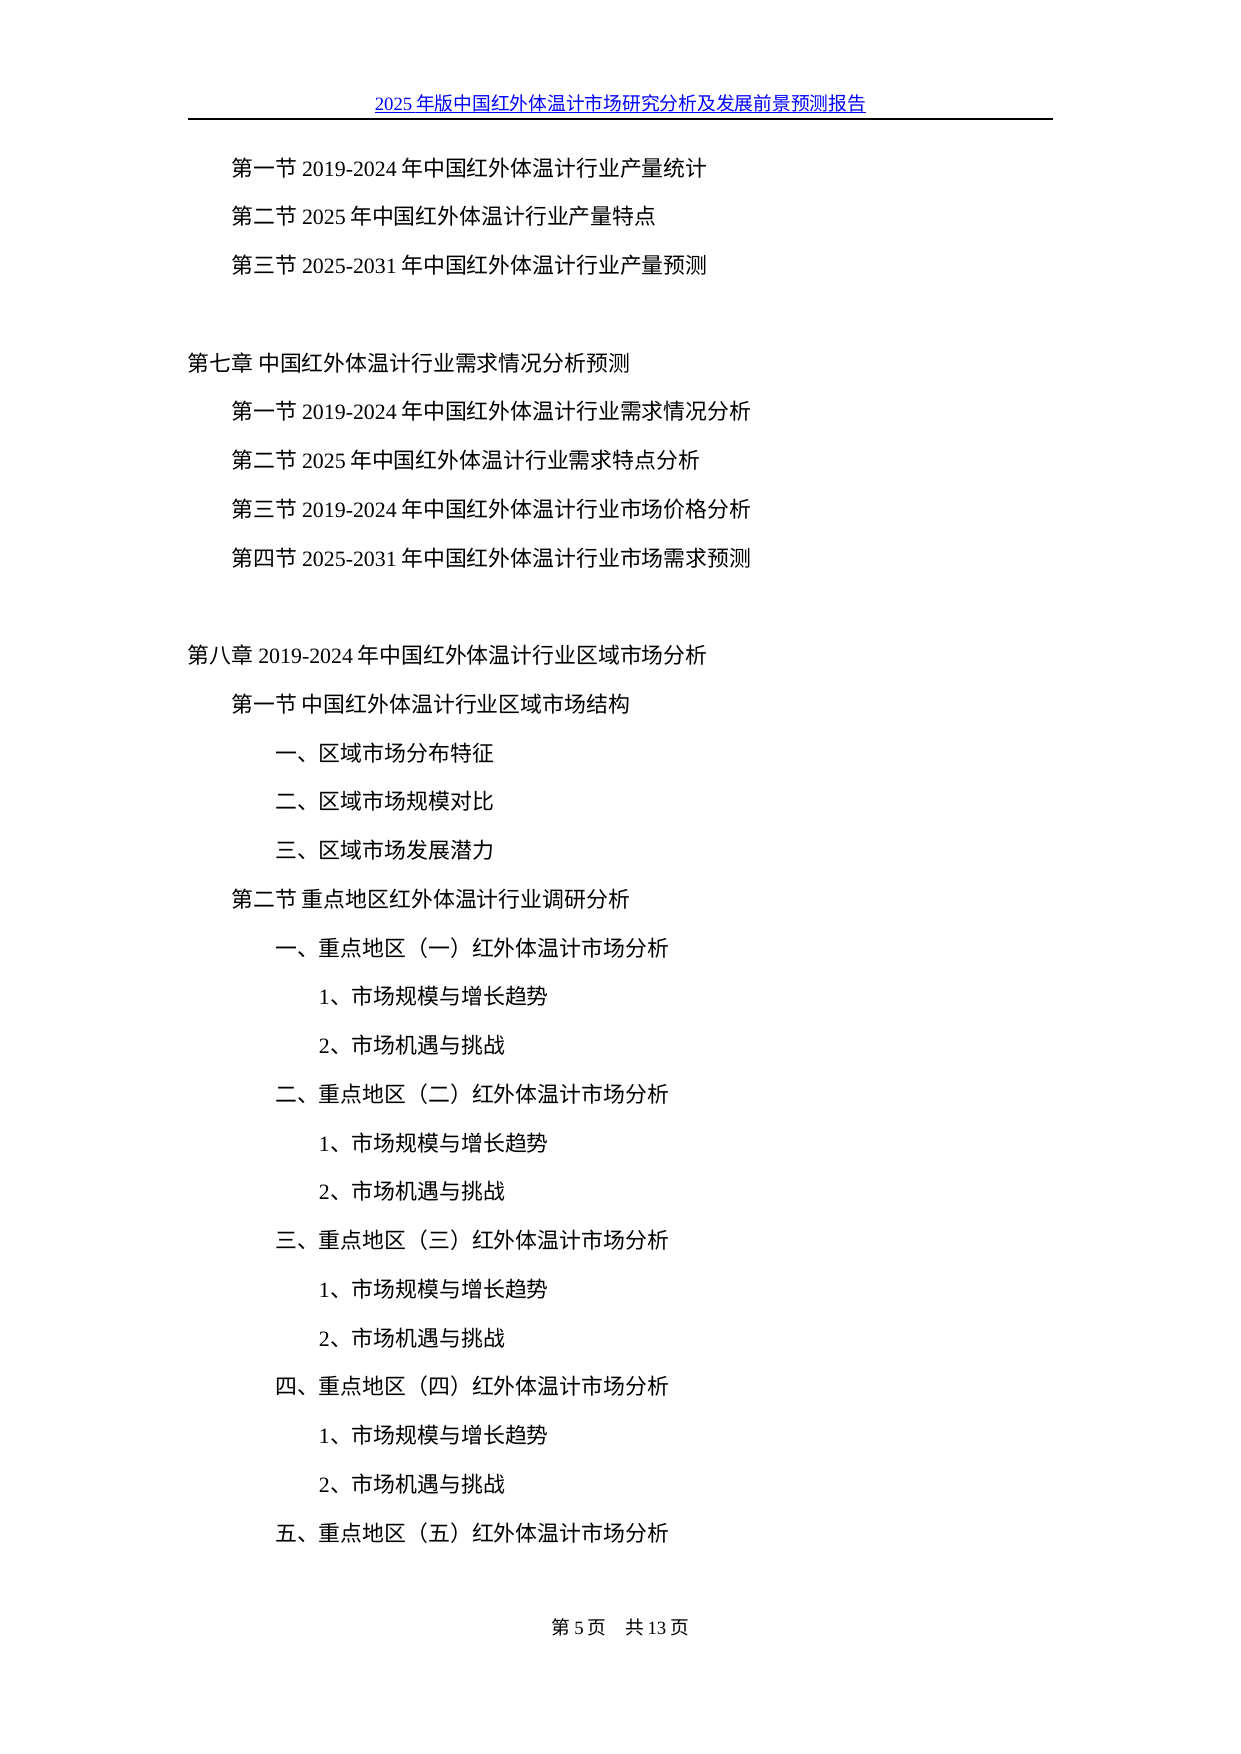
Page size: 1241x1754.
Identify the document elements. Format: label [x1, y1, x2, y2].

text [187, 150, 1053, 1548]
